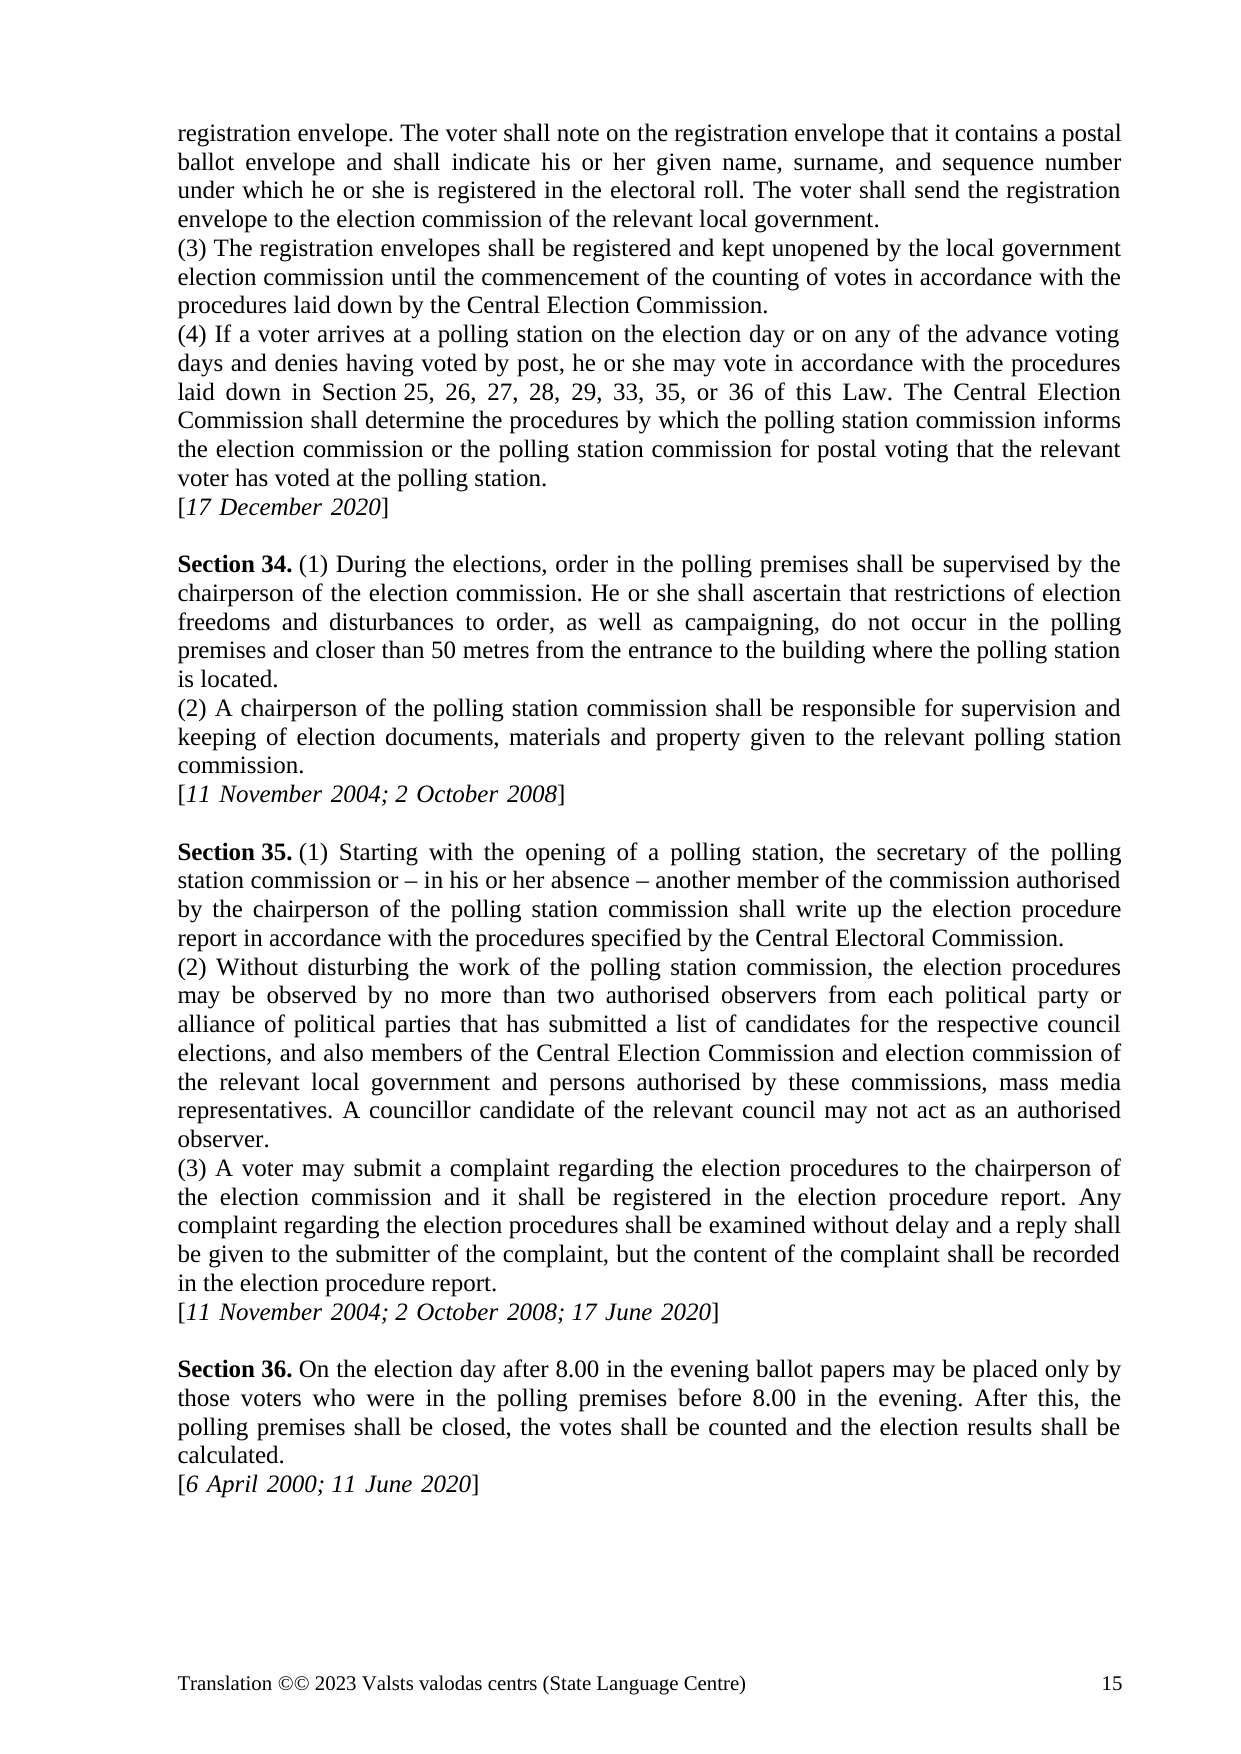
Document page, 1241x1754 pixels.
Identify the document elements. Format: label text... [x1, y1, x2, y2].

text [177, 118, 1122, 233]
text (3) A voter may submit a complaint regarding the election procedures to the chairperson of the election commission and it shall be registered in the election procedure report. Any complaint regarding the election procedures shall be examined without delay and a reply shall be given to the submitter of the complaint, but the content of the complaint shall be recorded in the election procedure report. [177, 1153, 1122, 1297]
text (3) The registration envelopes shall be registered and kept unopened by the local government election commission until the commencement of the counting of votes in accordance with the procedures laid down by the Central Election Commission. [177, 233, 1122, 319]
text Section 34. (1) During the elections, order in the polling premises shall be supervised by the chairperson of the election commission. He or she shall ascertain that restrictions of election freedoms and disturbances to order, as well as campaigning, do not occur in the polling premises and closer than 50 metres from the entrance to the building where the polling station is located. [177, 549, 1122, 693]
text (2) A chairperson of the polling station commission shall be responsible for supervision and keeping of election documents, materials and property given to the relevant polling station commission. [177, 693, 1122, 779]
text [6 April 2000; 11 June 2020] [177, 1469, 1122, 1498]
text [17 December 2020] [177, 492, 1122, 521]
text [11 November 2004; 2 October 2008] [177, 779, 1122, 808]
text (2) Without disturbing the work of the polling station commission, the election procedures may be observed by no more than two authorised observers from each political party or alliance of political parties that has submitted a list of candidates for the respective council elections, and also members of the Central Election Commission and election commission of the relevant local government and persons authorised by these commissions, mass media representatives. A councillor candidate of the relevant council may not act as an authorised observer. [177, 952, 1122, 1153]
text (4) If a voter arrives at a polling station on the election day or on any of the advance voting days and denies having voted by post, he or she may vote in accordance with the procedures laid down in Section 25, 26, 27, 28, 29, 33, 35, or 36 of this Law. The Central Election Commission shall determine the procedures by which the polling station commission informs the election commission or the polling station commission for postal voting that the relevant voter has voted at the polling station. [177, 319, 1122, 492]
text Section 35. (1) Starting with the opening of a polling station, the secretary of the polling station commission or – in his or her absence – another member of the commission authorised by the chairperson of the polling station commission shall write up the election procedure report in accordance with the procedures specified by the Central Electoral Commission. [177, 837, 1122, 952]
text [11 November 2004; 2 October 2008; 17 June 2020] [177, 1297, 1122, 1326]
text Section 36. On the election day after 8.00 in the evening ballot papers may be placed only by those voters who were in the polling premises before 8.00 in the evening. After this, the polling premises shall be closed, the votes shall be counted and the election results shall be calculated. [177, 1354, 1122, 1469]
